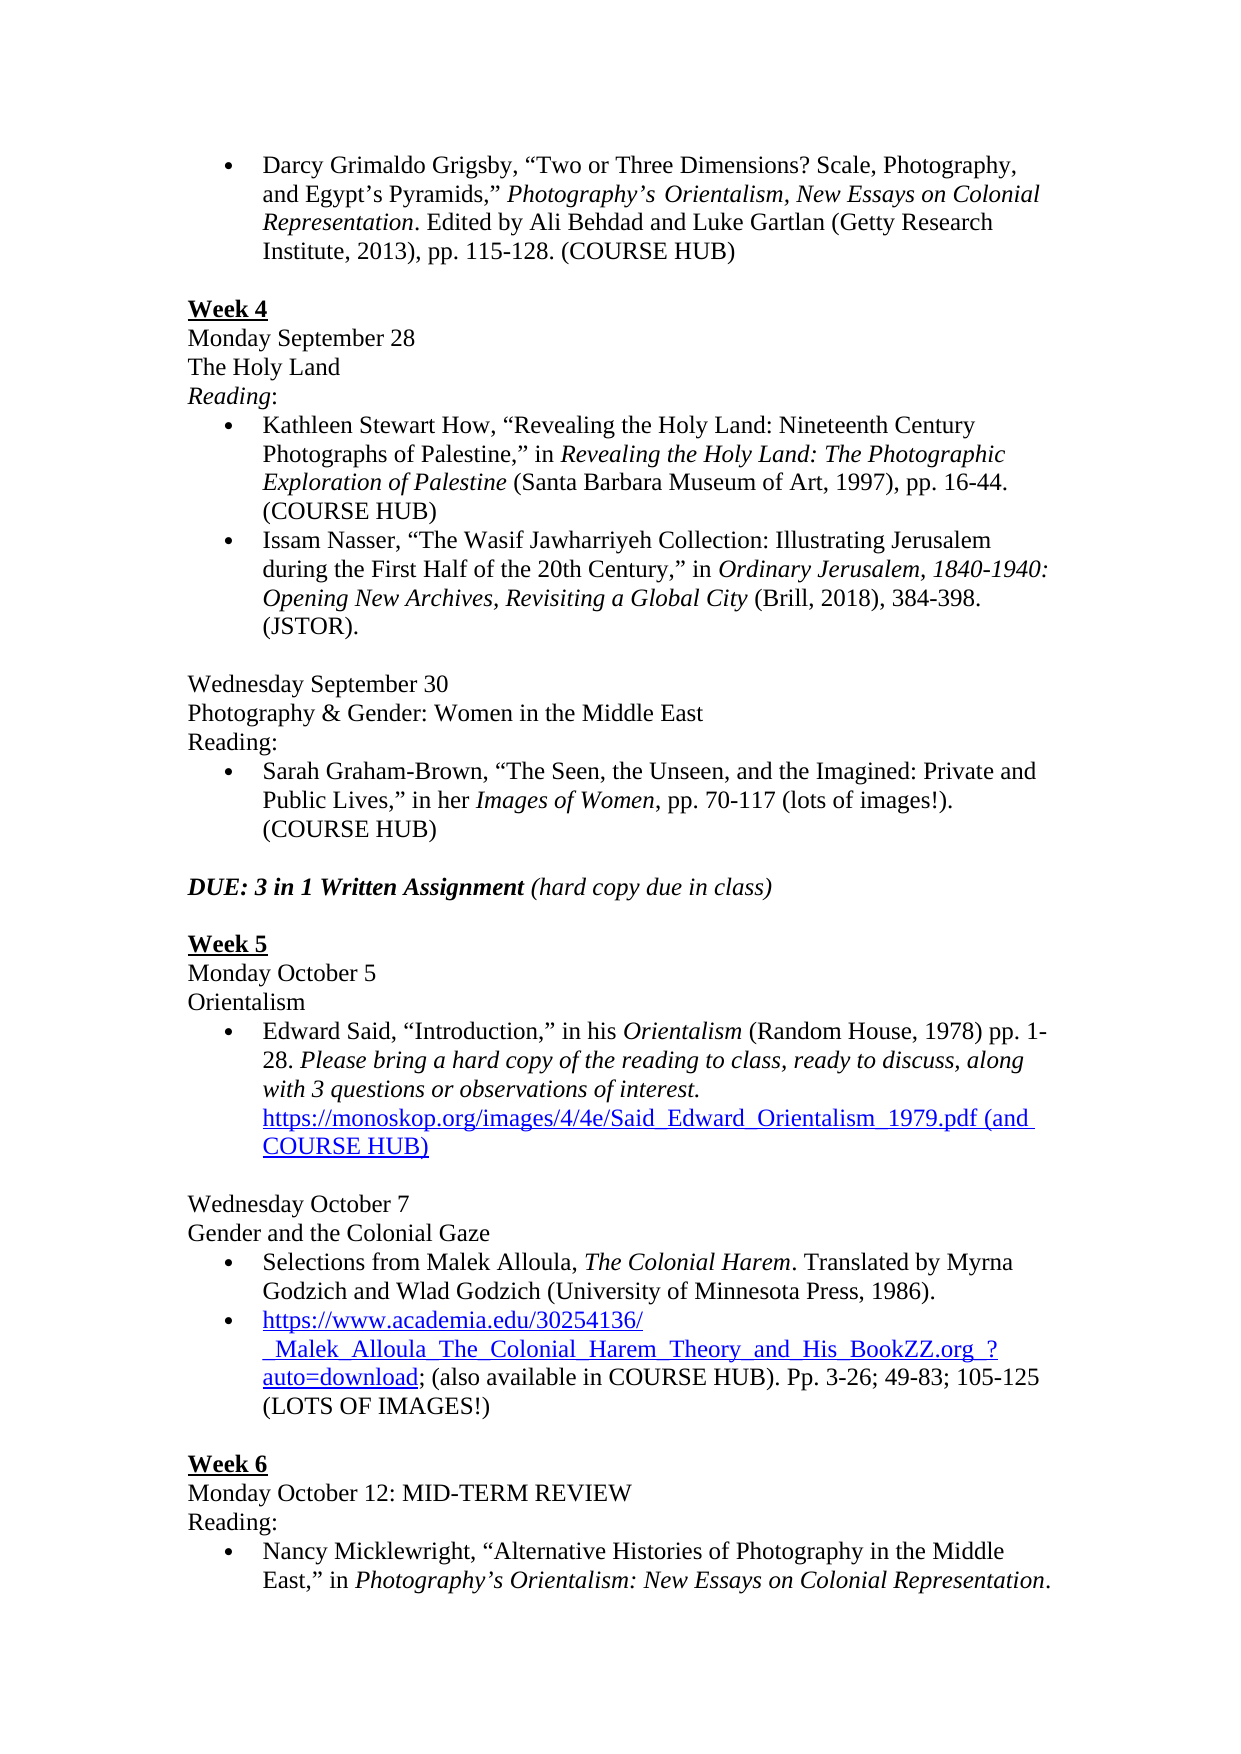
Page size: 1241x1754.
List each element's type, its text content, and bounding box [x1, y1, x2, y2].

text The Holy Land [187, 352, 1053, 381]
text Monday September 28 [187, 323, 1053, 352]
text DUE: 3 in 1 Written Assignment (hard copy due in class) [187, 872, 1053, 900]
list https://www.academia.edu/30254136/_Malek_Alloula_The_Colonial_Harem_Theory_and_His_BookZZ.org_?auto=download; (also available in COURSE HUB). Pp. 3-26; 49-83; 105-125 (LOTS OF IMAGES!) [225, 1305, 1053, 1420]
text Photography & Gender: Women in the Middle East [187, 698, 1053, 727]
text Week 4 [187, 294, 1053, 323]
list Selections from Malek Alloula, The Colonial Harem. Translated by Myrna Godzich and Wlad Godzich (University of Minnesota Press, 1986). [225, 1247, 1053, 1305]
list Sarah Graham-Brown, “The Seen, the Unseen, and the Imagined: Private and Public Lives,” in her Images of Women, pp. 70-117 (lots of images!). (COURSE HUB) [225, 756, 1053, 842]
list Darcy Grimaldo Grigsby, “Two or Three Dimensions? Scale, Photography, and Egypt’s Pyramids,” Photography’s Orientalism, New Essays on Colonial Representation. Edited by Ali Behdad and Luke Gartlan (Getty Research Institute, 2013), pp. 115-128. (COURSE HUB) [225, 150, 1053, 265]
text Wednesday September 30 [187, 669, 1053, 698]
text Reading: [187, 727, 1053, 756]
text Monday October 5 [187, 958, 1053, 987]
list Kathleen Stewart How, “Revealing the Holy Land: Nineteenth Century Photographs of Palestine,” in Revealing the Holy Land: The Photographic Exploration of Palestine (Santa Barbara Museum of Art, 1997), pp. 16-44. (COURSE HUB) [225, 410, 1053, 525]
text Orientalism [187, 987, 1053, 1016]
text Reading: [187, 381, 1053, 410]
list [225, 1536, 1053, 1593]
text Monday October 12: MID-TERM REVIEW [187, 1478, 1053, 1507]
text Gender and the Colonial Gaze [187, 1218, 1053, 1247]
text Week 5 [187, 929, 1053, 958]
text Week 6 [187, 1449, 1053, 1478]
list Issam Nasser, “The Wasif Jawharriyeh Collection: Illustrating Jerusalem during the First Half of the 20th Century,” in Ordinary Jerusalem, 1840-1940: Opening New Archives, Revisiting a Global City (Brill, 2018), 384-398. (JSTOR). [225, 525, 1053, 640]
list Edward Said, “Introduction,” in his Orientalism (Random House, 1978) pp. 1-28. Please bring a hard copy of the reading to class, ready to discuss, along with 3 questions or observations of interest. https://monoskop.org/images/4/4e/Said_Edward_Orientalism_1979.pdf (and COURSE HUB) [225, 1016, 1053, 1160]
text Wednesday October 7 [187, 1189, 1053, 1218]
text Reading: [187, 1507, 1053, 1536]
